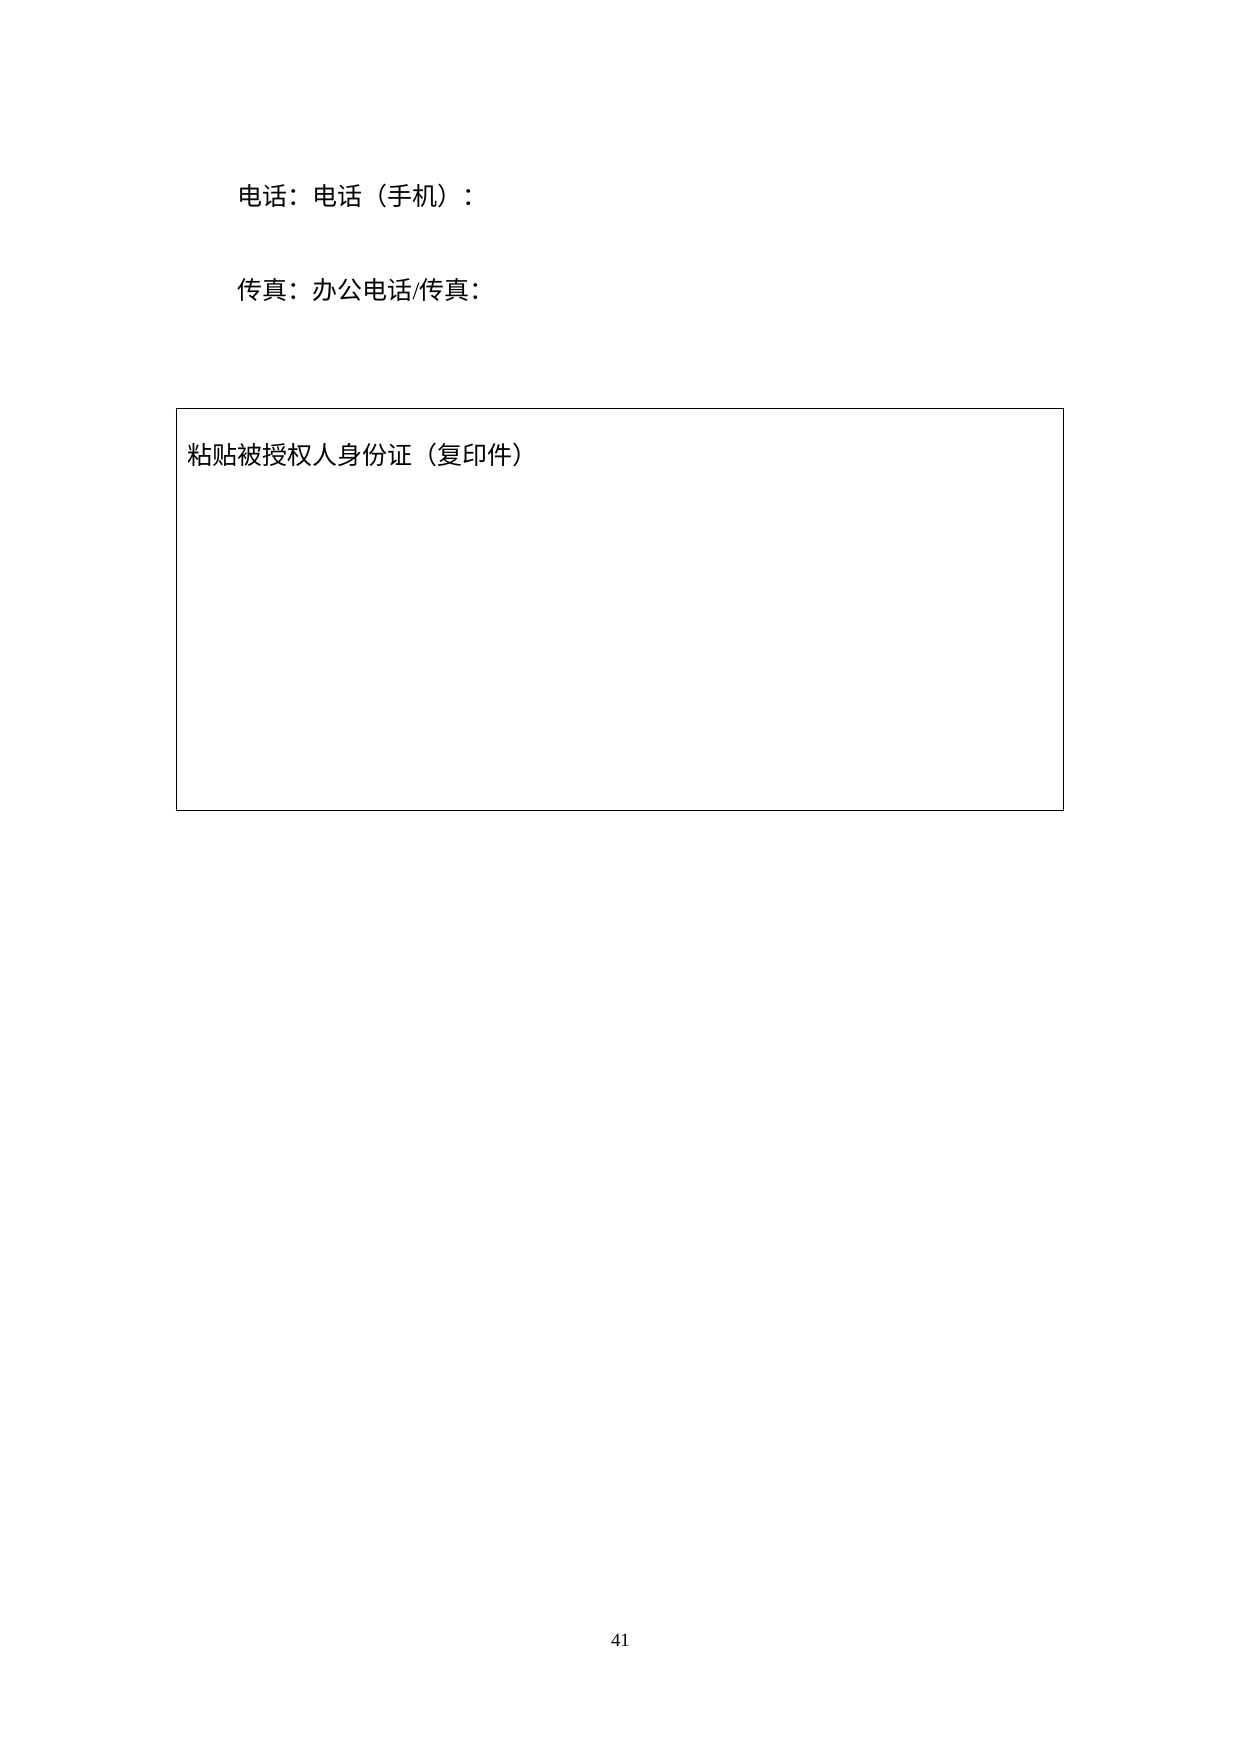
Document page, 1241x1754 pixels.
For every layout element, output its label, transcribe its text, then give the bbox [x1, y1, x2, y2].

text 传真：办公电话/传真： [187, 256, 1053, 321]
text 电话：电话（手机）： [187, 162, 1053, 227]
table_header 粘贴被授权人身份证（复印件） [177, 409, 1063, 810]
